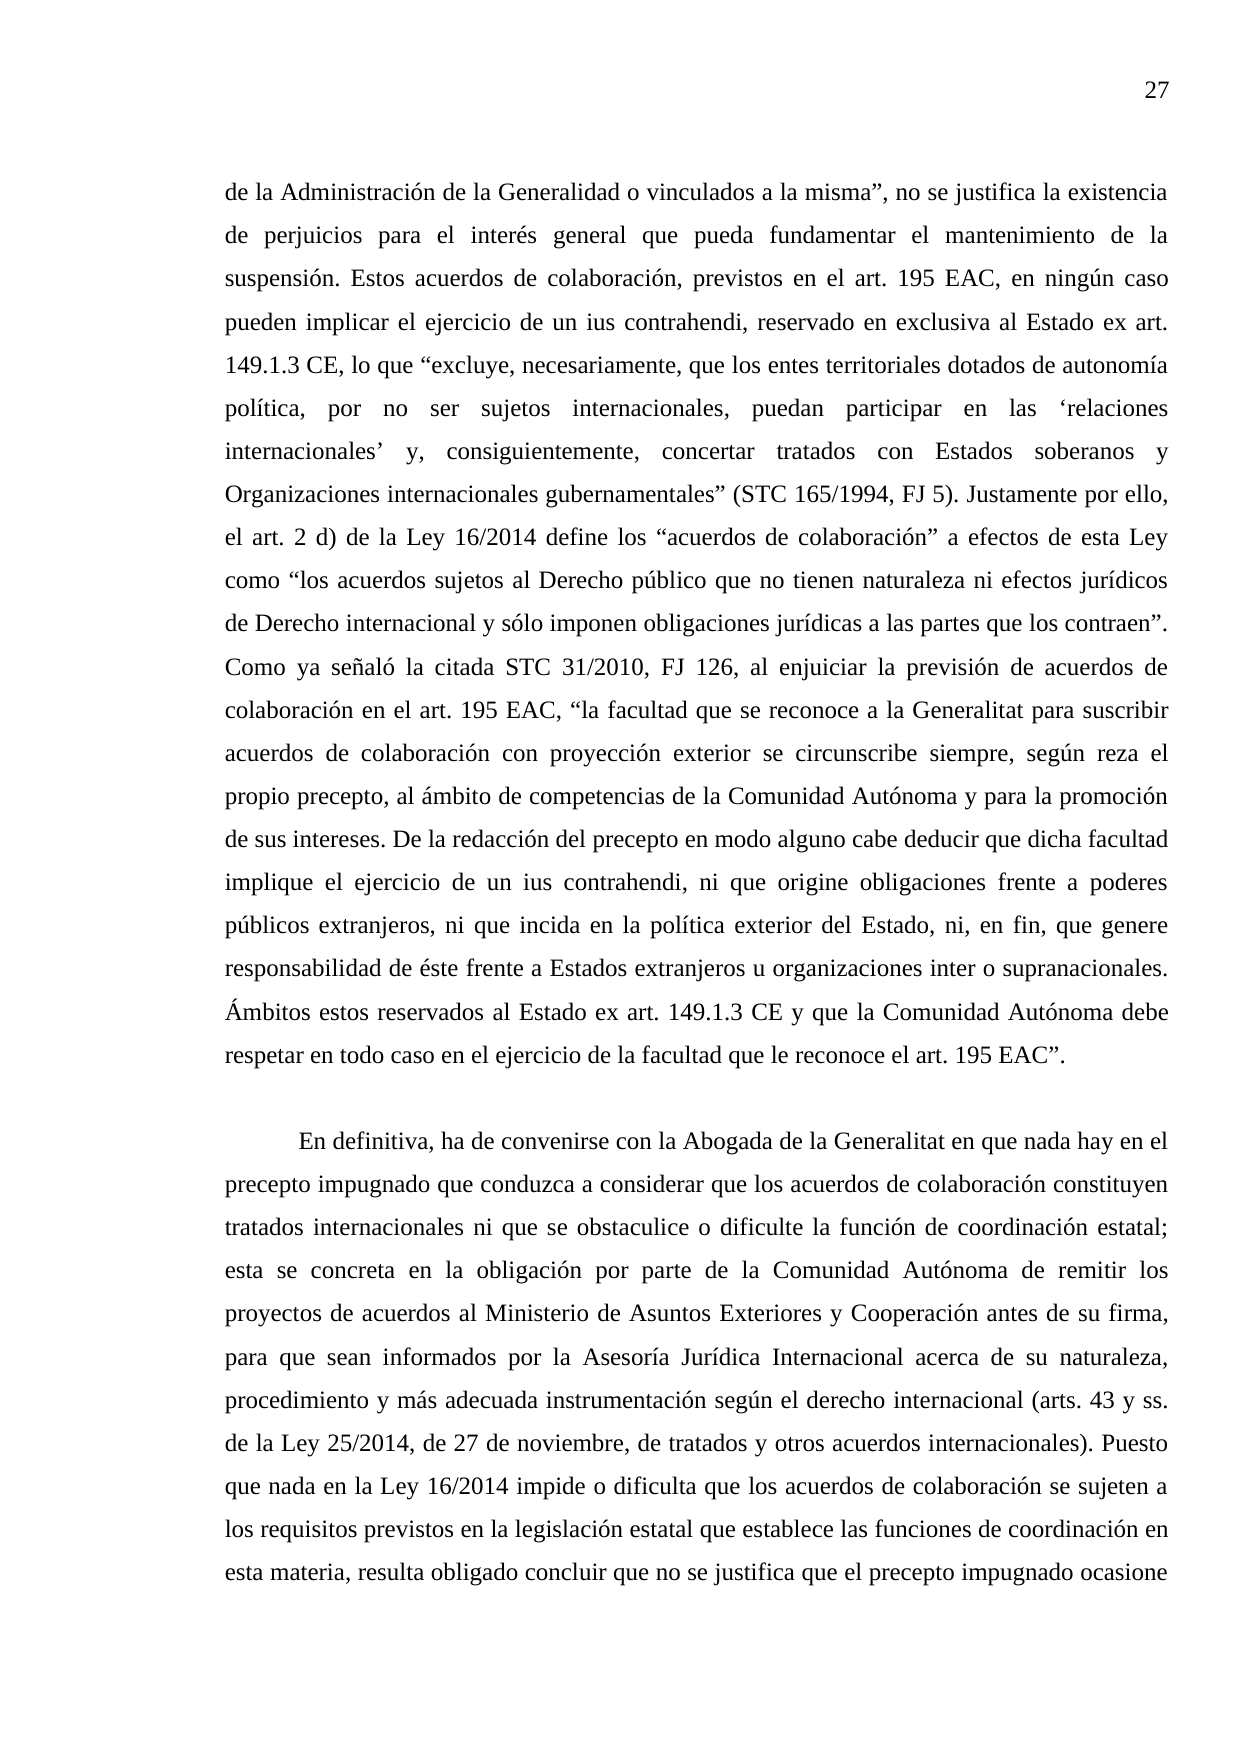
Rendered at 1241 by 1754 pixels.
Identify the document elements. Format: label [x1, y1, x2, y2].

text [224, 1126, 1169, 1586]
text [224, 177, 1169, 1068]
